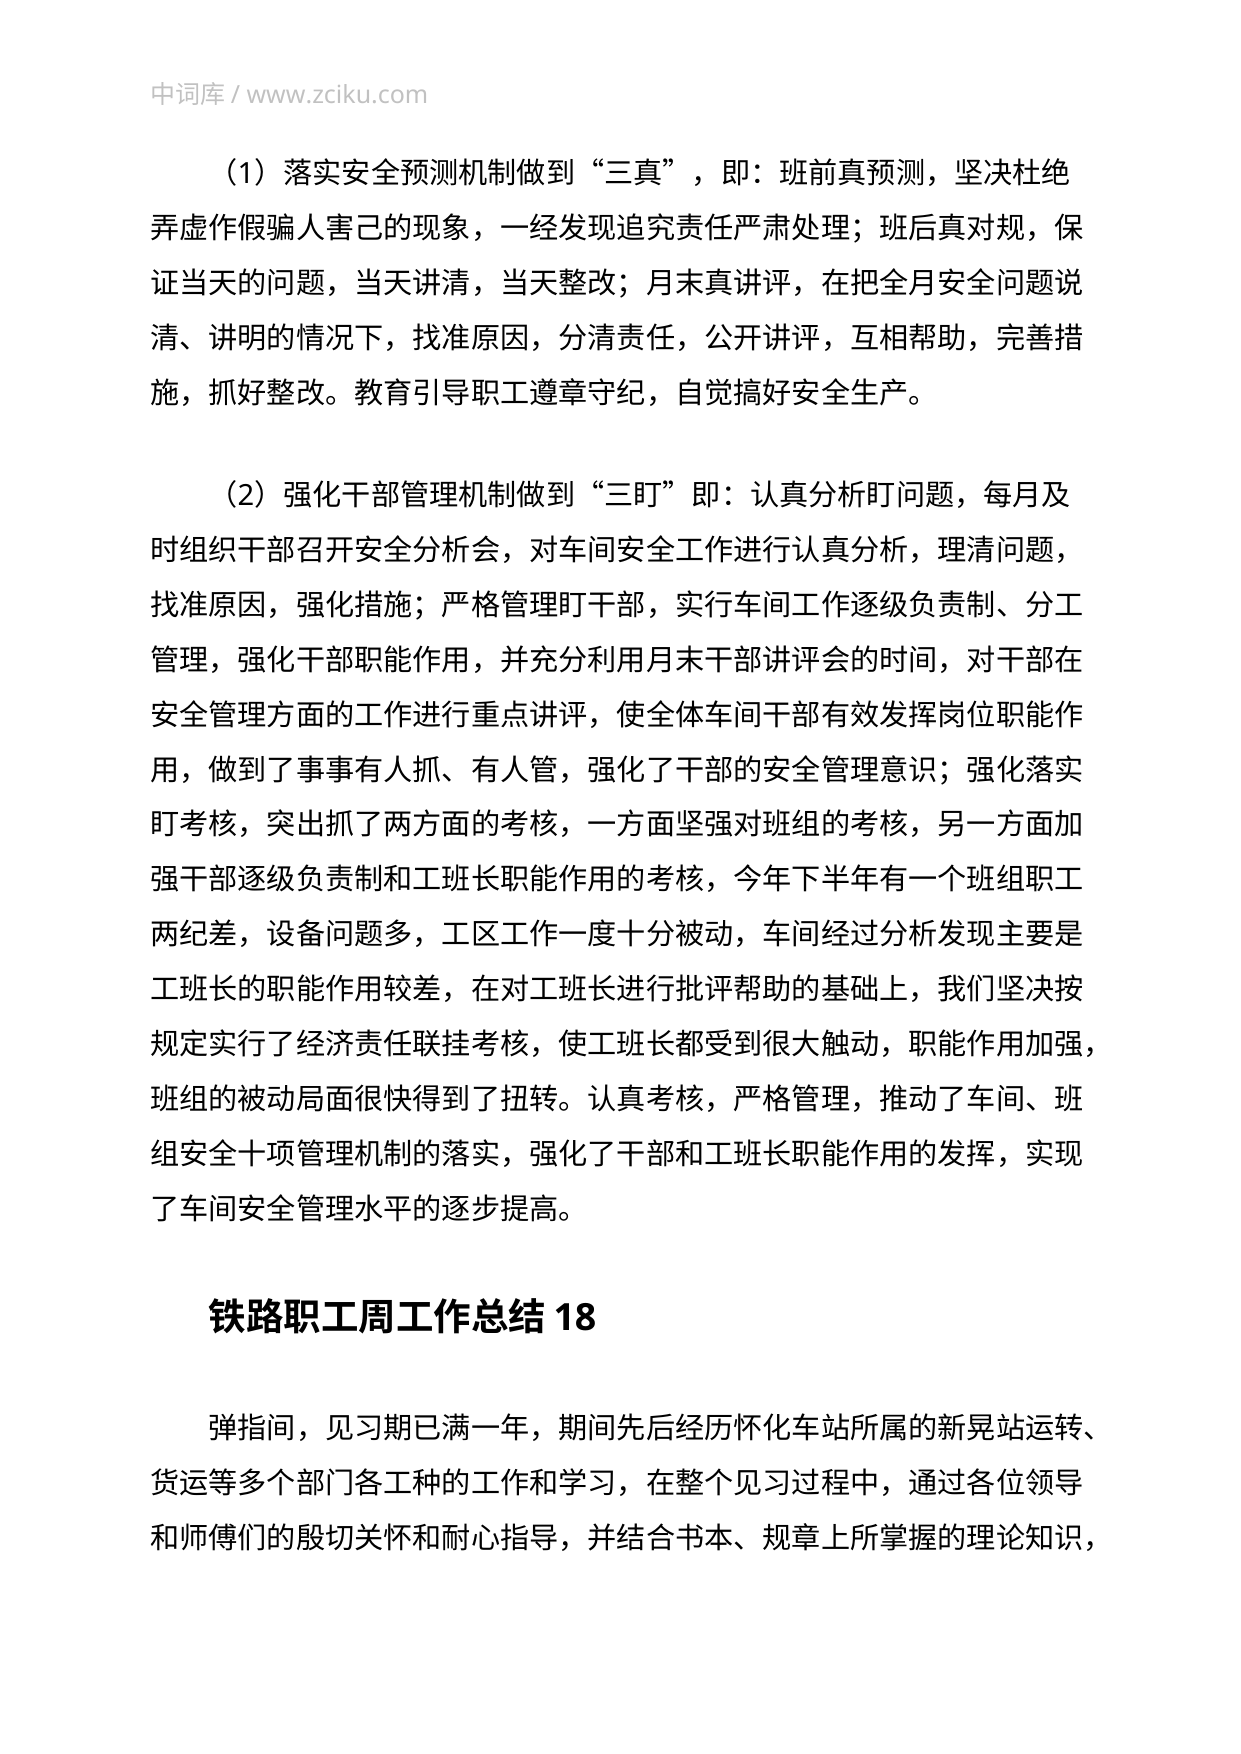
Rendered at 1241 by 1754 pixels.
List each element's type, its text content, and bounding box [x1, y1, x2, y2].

text （1）落实安全预测机制做到“三真”，即：班前真预测，坚决杜绝弄虚作假骗人害己的现象，一经发现追究责任严肃处理；班后真对规，保证当天的问题，当天讲清，当天整改；月末真讲评，在把全月安全问题说清、讲明的情况下，找准原因，分清责任，公开讲评，互相帮助，完善措施，抓好整改。教育引导职工遵章守纪，自觉搞好安全生产。 [150, 150, 1090, 412]
text （2）强化干部管理机制做到“三盯”即：认真分析盯问题，每月及时组织干部召开安全分析会，对车间安全工作进行认真分析，理清问题，找准原因，强化措施；严格管理盯干部，实行车间工作逐级负责制、分工管理，强化干部职能作用，并充分利用月末干部讲评会的时间，对干部在安全管理方面的工作进行重点讲评，使全体车间干部有效发挥岗位职能作用，做到了事事有人抓、有人管，强化了干部的安全管理意识；强化落实盯考核，突出抓了两方面的考核，一方面坚强对班组的考核，另一方面加强干部逐级负责制和工班长职能作用的考核，今年下半年有一个班组职工两纪差，设备问题多，工区工作一度十分被动，车间经过分析发现主要是工班长的职能作用较差，在对工班长进行批评帮助的基础上，我们坚决按规定实行了经济责任联挂考核，使工班长都受到很大触动，职能作用加强，班组的被动局面很快得到了扭转。认真考核，严格管理，推动了车间、班组安全十项管理机制的落实，强化了干部和工班长职能作用的发挥，实现了车间安全管理水平的逐步提高。 [150, 471, 1090, 1227]
text 铁路职工周工作总结18 [150, 1287, 1090, 1341]
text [150, 1404, 1090, 1557]
